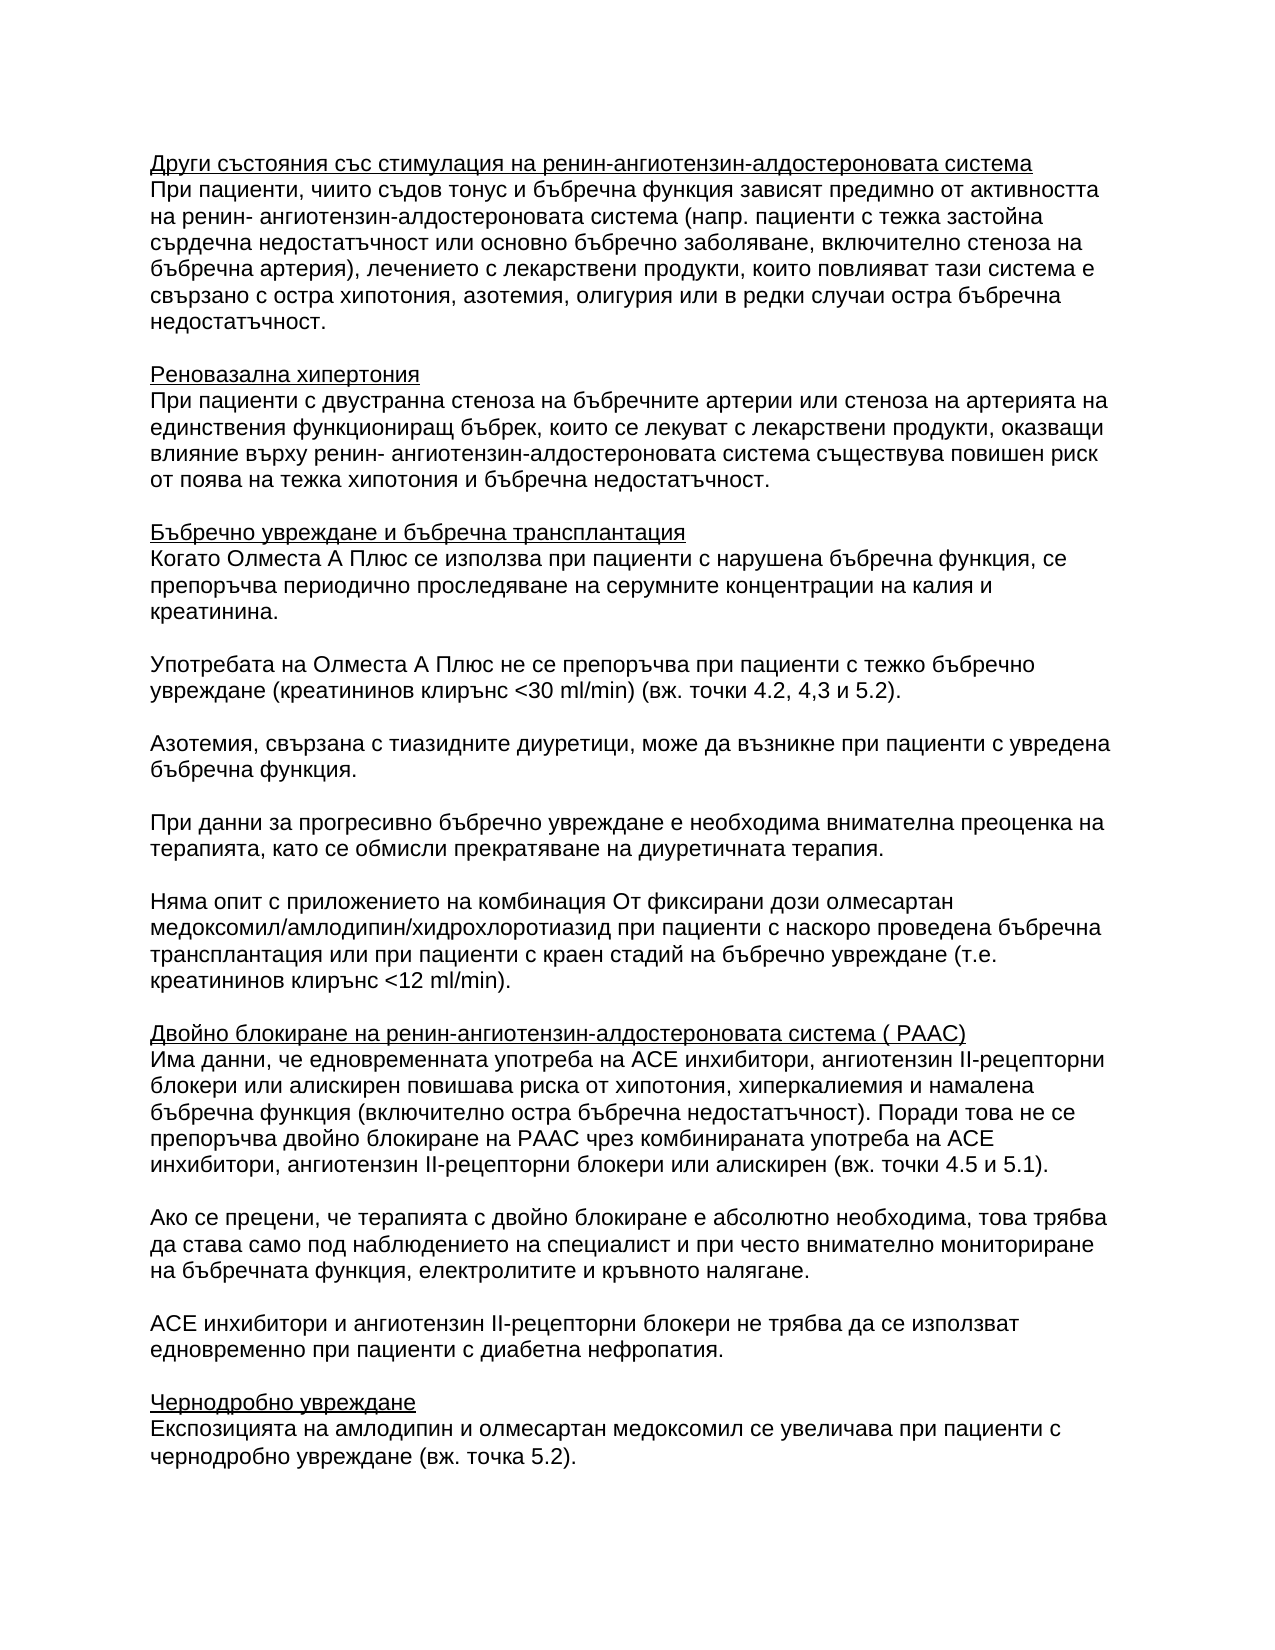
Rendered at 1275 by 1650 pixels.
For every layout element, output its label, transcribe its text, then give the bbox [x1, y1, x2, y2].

text При пациенти, чиито съдов тонус и бъбречна функция зависят предимно от активността на ренин- ангиотензин-алдостероновата система (напр. пациенти с тежка застойна сърдечна недостатъчност или основно бъбречно заболяване, включително стеноза на бъбречна артерия), лечението с лекарствени продукти, които повлияват тази система е свързано с остра хипотония, азотемия, олигурия или в редки случаи остра бъбречна недостатъчност. [150, 176, 1125, 334]
text При пациенти с двустранна стеноза на бъбречните артерии или стеноза на артерията на единствения функциониращ бъбрек, които се лекуват с лекарствени продукти, оказващи влияние върху ренин- ангиотензин-алдостероновата система съществува повишен риск от поява на тежка хипотония и бъбречна недостатъчност. [150, 387, 1125, 493]
text Двойно блокиране на ренин-ангиотензин-алдостероновата система ( РААС) [150, 1020, 1125, 1046]
text При данни за прогресивно бъбречно увреждане е необходима внимателна преоценка на терапията, като се обмисли прекратяване на диуретичната терапия. [150, 809, 1125, 862]
text Ако се прецени, че терапията с двойно блокиране е абсолютно необходима, това трябва да става само под наблюдението на специалист и при често внимателно мониториране на бъбречната функция, електролитите и кръвното налягане. [150, 1204, 1125, 1283]
text Чернодробно увреждане [150, 1389, 1125, 1415]
text Други състояния със стимулация на ренин-ангиотензин-алдостероновата система [150, 150, 1125, 176]
text Когато Олместа А Плюс се използва при пациенти с нарушена бъбречна функция, се препоръчва периодично проследяване на серумните концентрации на калия и креатинина. [150, 545, 1125, 624]
text Има данни, че едновременната употреба на АСЕ инхибитори, ангиотензин II-рецепторни блокери или алискирен повишава риска от хипотония, хиперкалиемия и намалена бъбречна функция (включително остра бъбречна недостатъчност). Поради това не се препоръчва двойно блокиране на РААС чрез комбинираната употреба на АСЕ инхибитори, ангиотензин II-рецепторни блокери или алискирен (вж. точки 4.5 и 5.1). [150, 1046, 1125, 1178]
text Реновазална хипертония [150, 361, 1125, 387]
text Употребата на Олместа А Плюс не се препоръчва при пациенти с тежко бъбречно увреждане (креатининов клирънс <30 ml/min) (вж. точки 4.2, 4,3 и 5.2). [150, 651, 1125, 703]
text Бъбречно увреждане и бъбречна трансплантация [150, 519, 1125, 545]
text Няма опит с приложението на комбинация От фиксирани дози олмесартан медоксомил/амлодипин/хидрохлоротиазид при пациенти с наскоро проведена бъбречна трансплантация или при пациенти с краен стадий на бъбречно увреждане (т.е. креатининов клирънс <12 ml/min). [150, 888, 1125, 993]
text Експозицията на амлодипин и олмесартан медоксомил се увеличава при пациенти с чернодробно увреждане (вж. точка 5.2). [150, 1415, 1125, 1469]
text АСЕ инхибитори и ангиотензин II-рецепторни блокери не трябва да се използват едновременно при пациенти с диабетна нефропатия. [150, 1309, 1125, 1362]
text Азотемия, свързана с тиазидните диуретици, може да възникне при пациенти с увредена бъбречна функция. [150, 730, 1125, 782]
